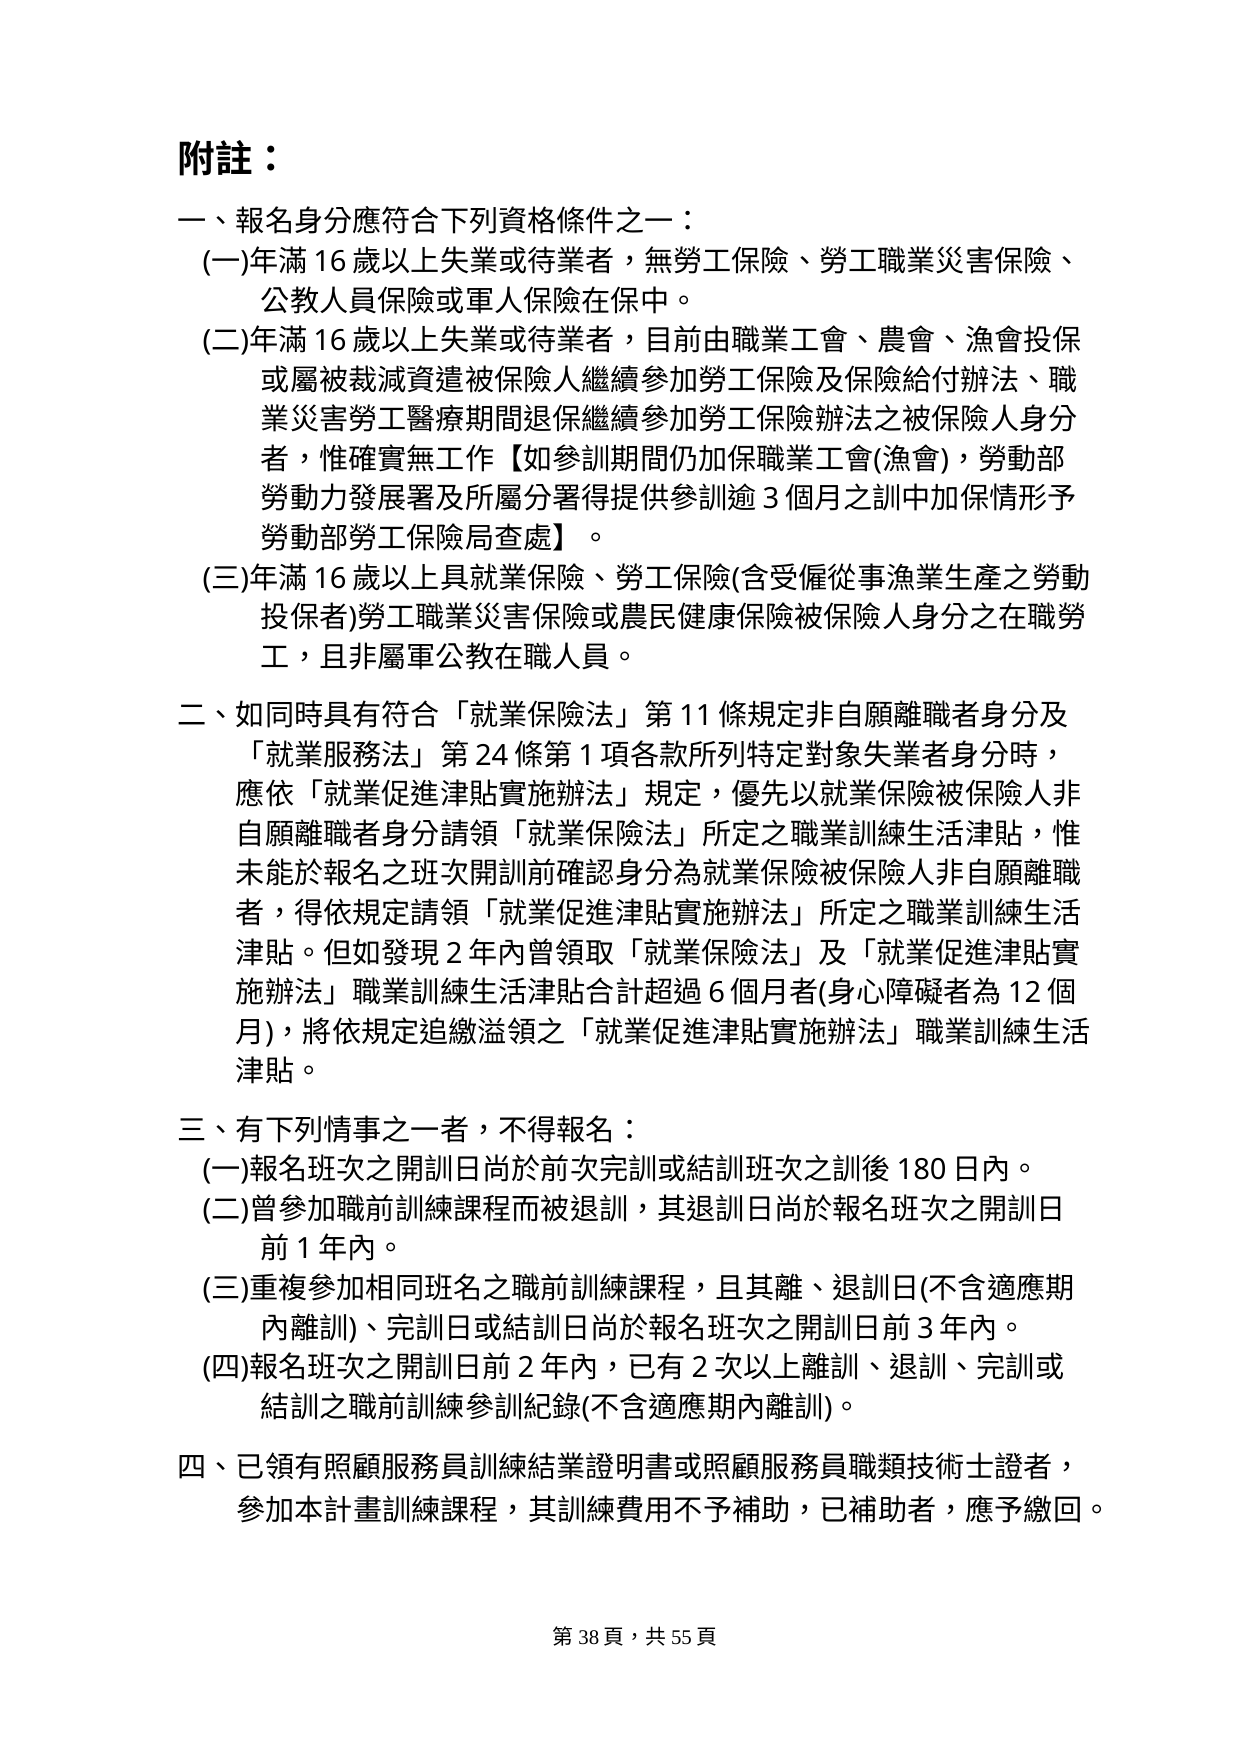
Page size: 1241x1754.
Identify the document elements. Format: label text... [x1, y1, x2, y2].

text (三)年滿16歲以上具就業保險、勞工保險(含受僱從事漁業生產之勞動投保者)勞工職業災害保險或農民健康保險被保險人身分之在職勞工，且非屬軍公教在職人員。 [202, 556, 1092, 675]
text 附註： [177, 136, 1092, 181]
text (一)報名班次之開訓日尚於前次完訓或結訓班次之訓後180日內。 [202, 1148, 1092, 1188]
text 四、已領有照顧服務員訓練結業證明書或照顧服務員職類技術士證者，參加本計畫訓練課程，其訓練費用不予補助，已補助者，應予繳回。 [177, 1444, 1092, 1528]
text (四)報名班次之開訓日前2年內，已有2次以上離訓、退訓、完訓或結訓之職前訓練參訓紀錄(不含適應期內離訓)。 [202, 1346, 1092, 1425]
text (三)重複參加相同班名之職前訓練課程，且其離、退訓日(不含適應期內離訓)、完訓日或結訓日尚於報名班次之開訓日前3年內。 [202, 1267, 1092, 1346]
text (二)曾參加職前訓練課程而被退訓，其退訓日尚於報名班次之開訓日前1年內。 [202, 1188, 1092, 1267]
text 二、如同時具有符合「就業保險法」第11條規定非自願離職者身分及「就業服務法」第24條第1項各款所列特定對象失業者身分時，應依「就業促進津貼實施辦法」規定，優先以就業保險被保險人非自願離職者身分請領「就業保險法」所定之職業訓練生活津貼，惟未能於報名之班次開訓前確認身分為就業保險被保險人非自願離職者，得依規定請領「就業促進津貼實施辦法」所定之職業訓練生活津貼。但如發現2年內曾領取「就業保險法」及「就業促進津貼實施辦法」職業訓練生活津貼合計超過6個月者(身心障礙者為12個月)，將依規定追繳溢領之「就業促進津貼實施辦法」職業訓練生活津貼。 [177, 694, 1092, 1090]
text 一、報名身分應符合下列資格條件之一： [177, 200, 1092, 240]
text (二)年滿16歲以上失業或待業者，目前由職業工會、農會、漁會投保或屬被裁減資遣被保險人繼續參加勞工保險及保險給付辦法、職業災害勞工醫療期間退保繼續參加勞工保險辦法之被保險人身分者，惟確實無工作【如參訓期間仍加保職業工會(漁會)，勞動部勞動力發展署及所屬分署得提供參訓逾3個月之訓中加保情形予勞動部勞工保險局查處】。 [202, 319, 1092, 556]
text 三、有下列情事之一者，不得報名： [177, 1108, 1092, 1148]
text (一)年滿16歲以上失業或待業者，無勞工保險、勞工職業災害保險、公教人員保險或軍人保險在保中。 [202, 240, 1092, 319]
